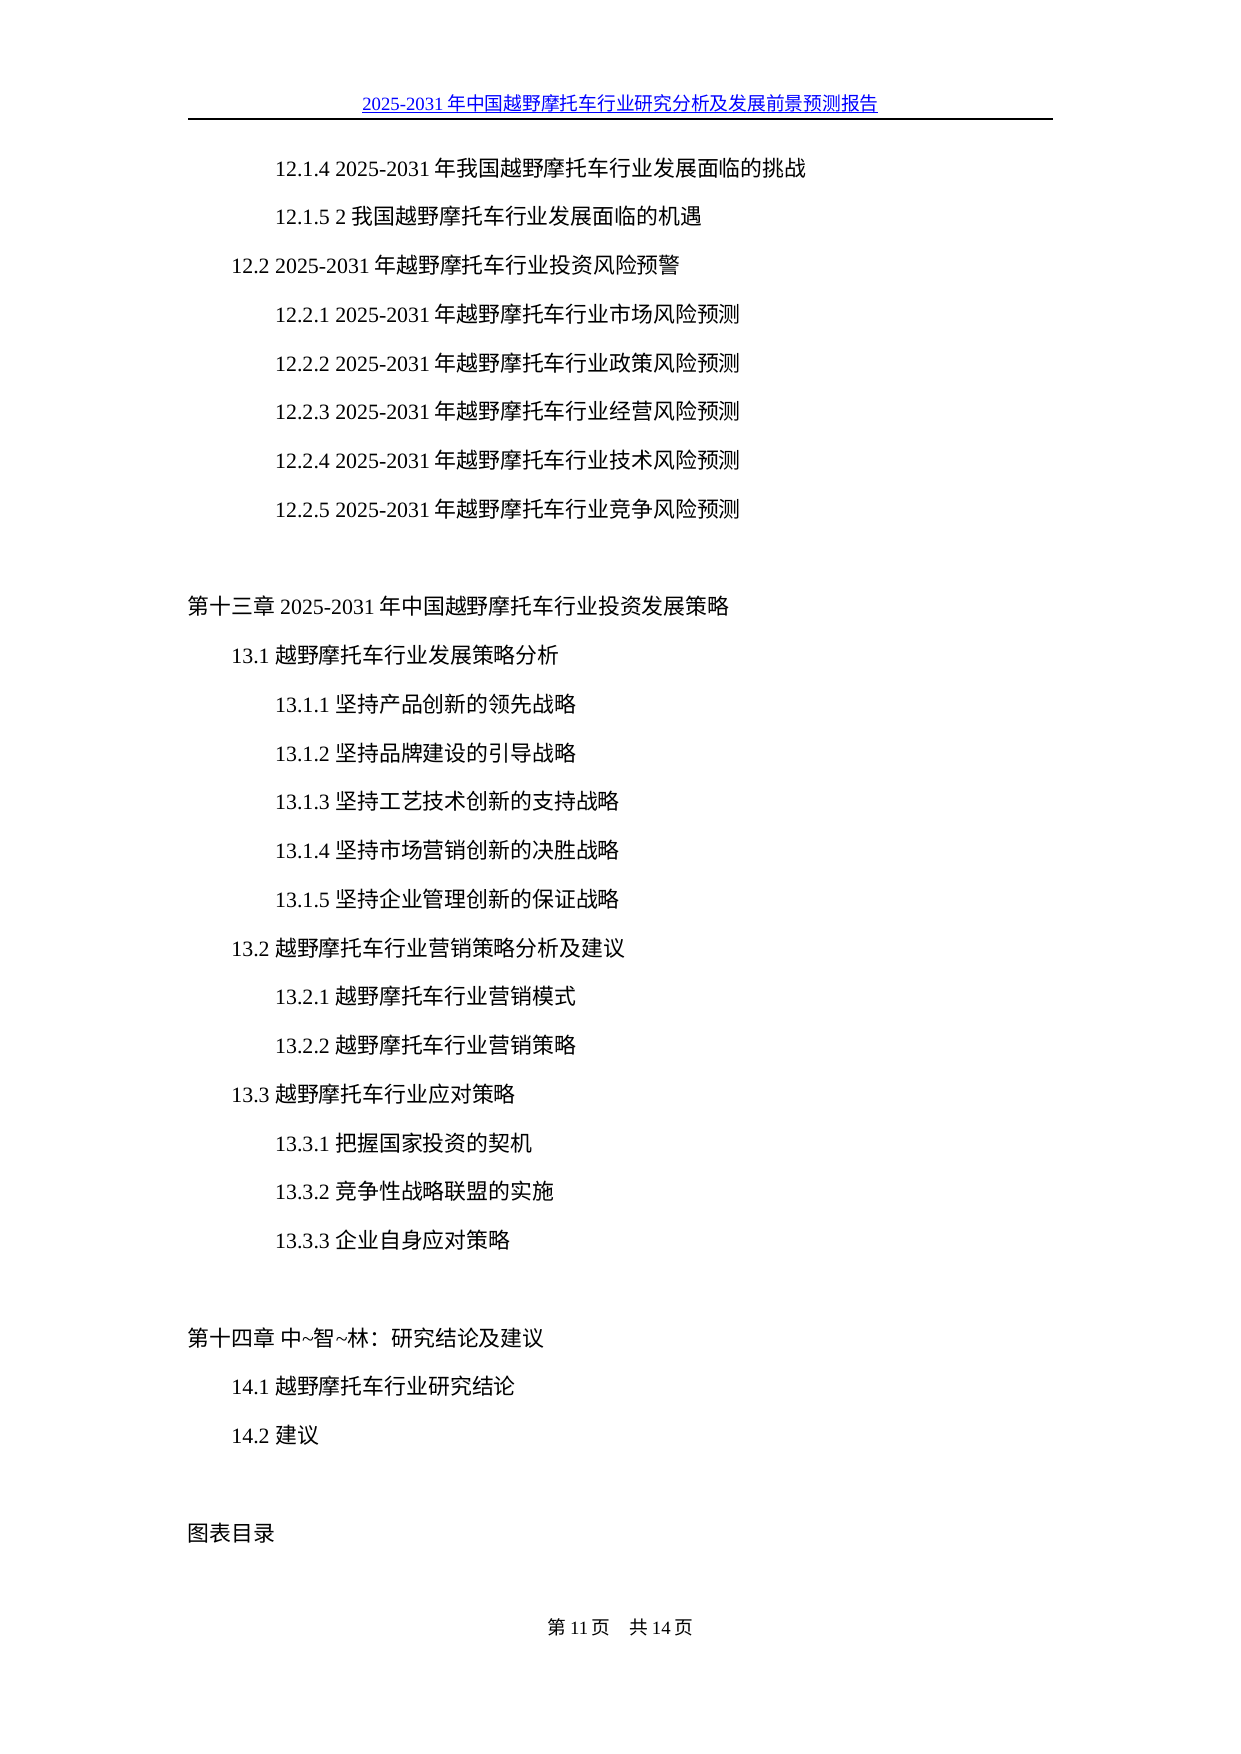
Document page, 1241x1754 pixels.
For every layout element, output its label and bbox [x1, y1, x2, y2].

text [187, 150, 1053, 1548]
